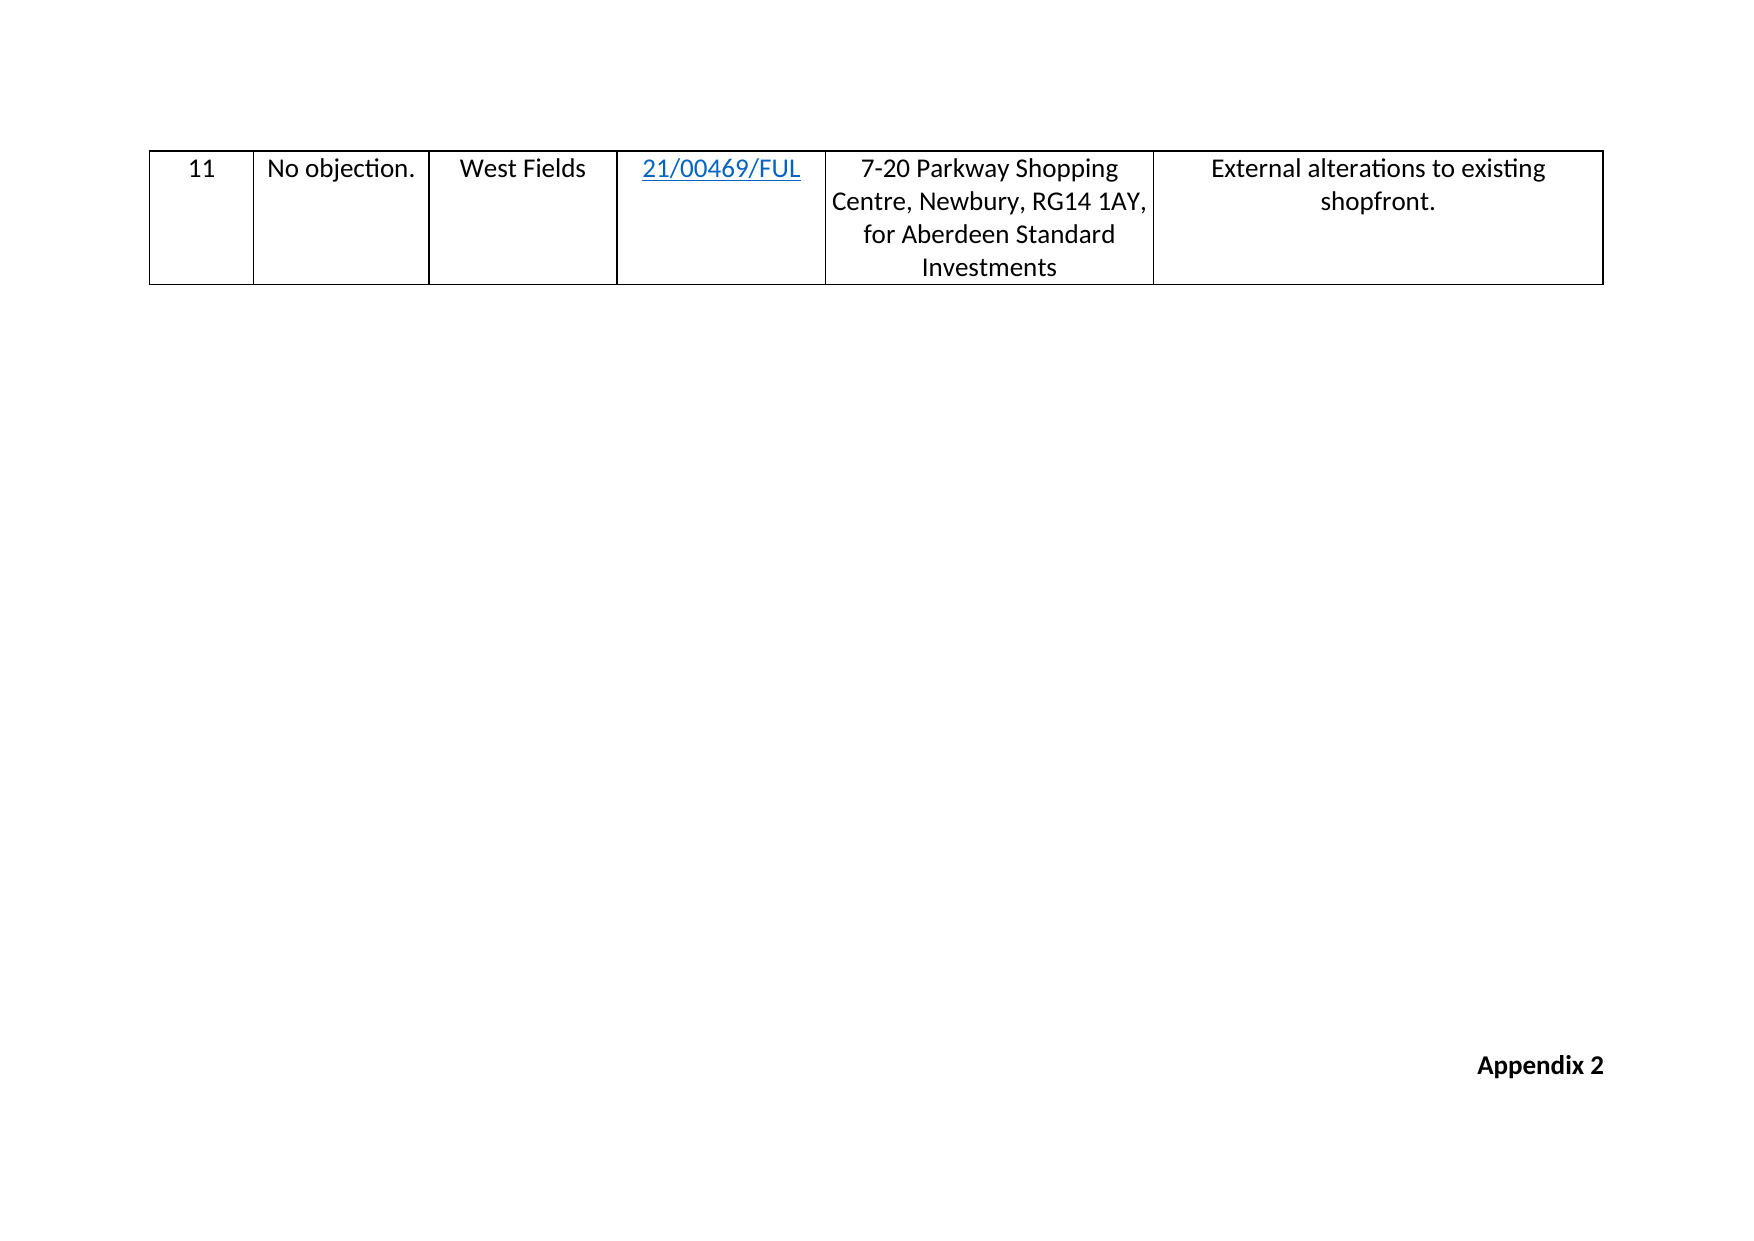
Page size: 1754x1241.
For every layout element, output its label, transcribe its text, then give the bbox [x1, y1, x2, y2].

table_cell 21/00469/FUL [618, 152, 825, 284]
text Appendix 2 [150, 1048, 1604, 1081]
table_cell West Fields [430, 152, 616, 284]
table_cell 11 [150, 152, 253, 284]
table_cell External alterations to existing shopfront. [1154, 152, 1602, 284]
table_cell 7-20 Parkway Shopping Centre, Newbury, RG14 1AY, for Aberdeen Standard Investments [826, 152, 1153, 284]
table_cell No objection. [254, 152, 428, 284]
